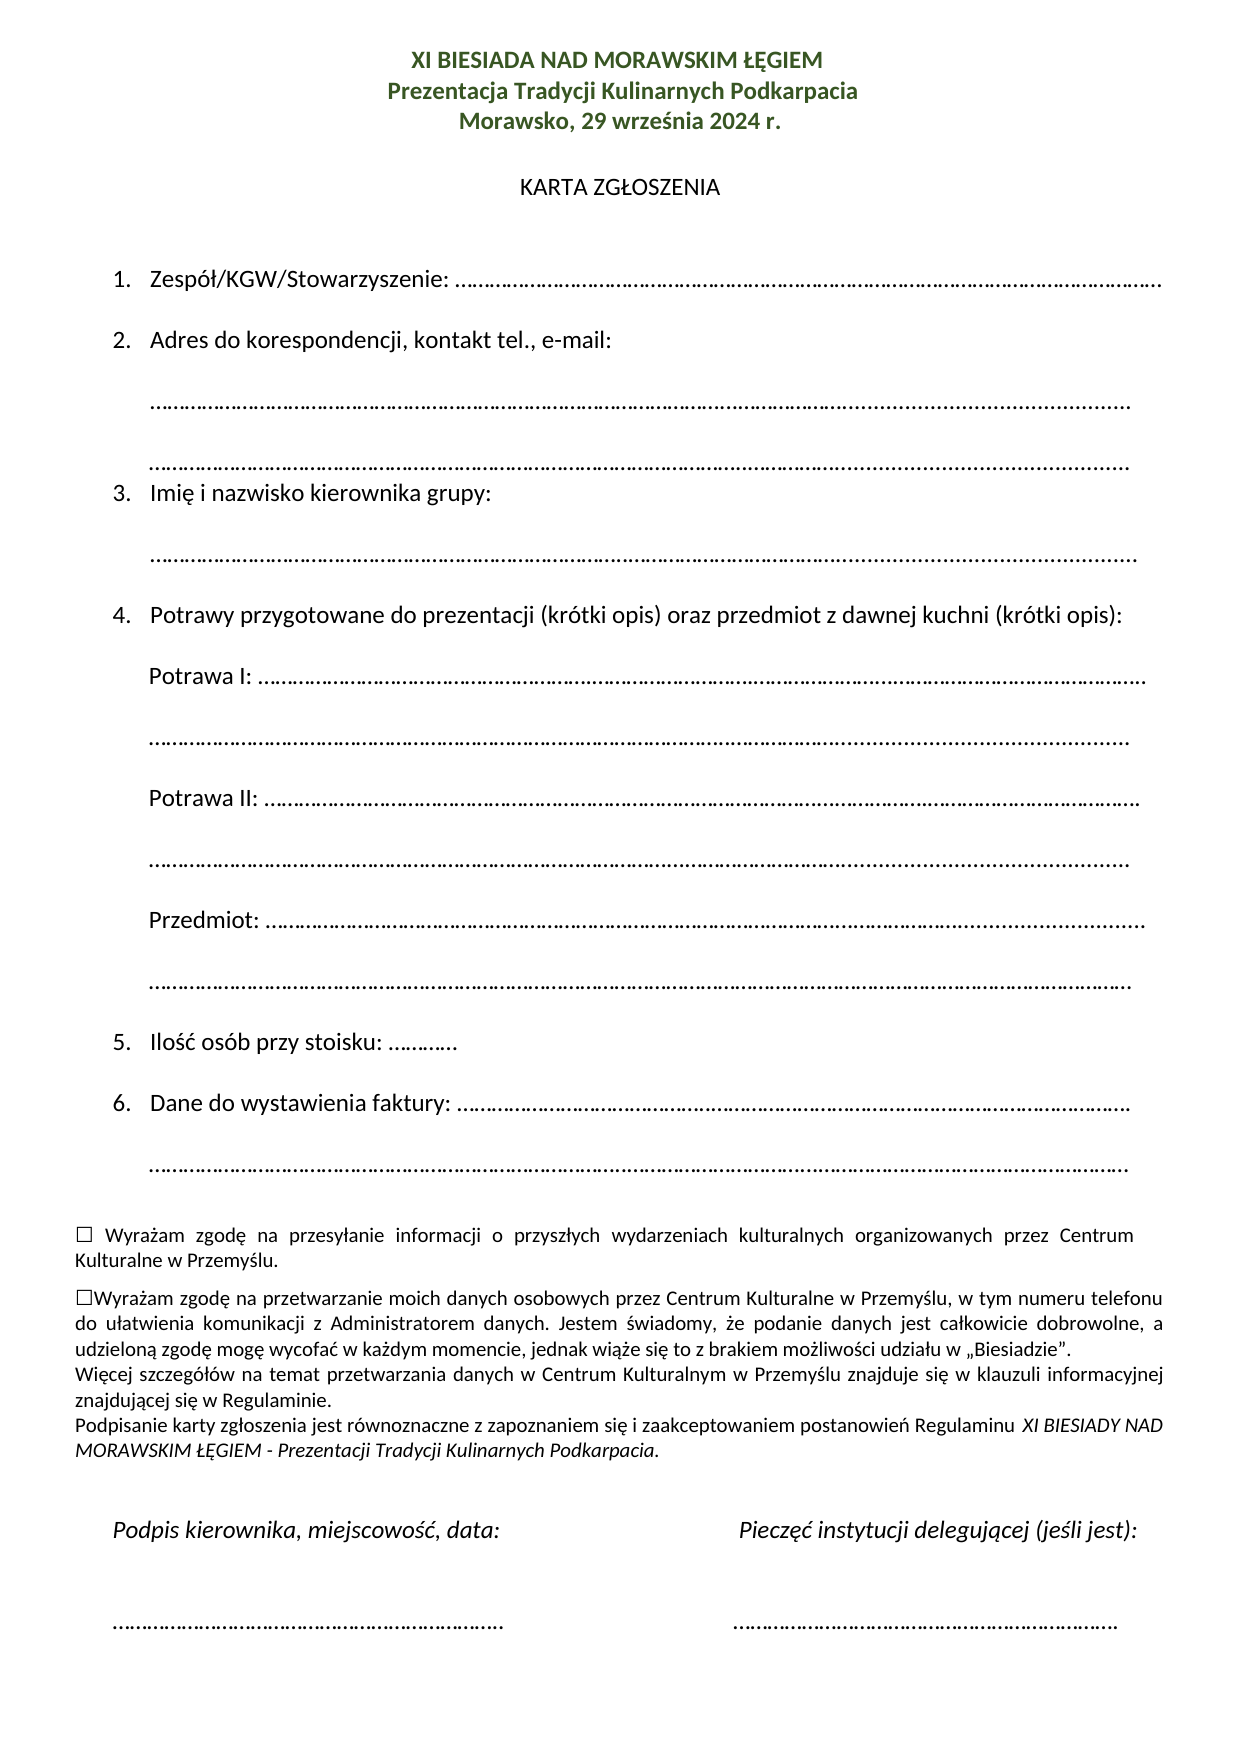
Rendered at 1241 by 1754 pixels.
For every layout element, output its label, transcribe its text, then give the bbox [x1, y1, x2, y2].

text KARTA ZGŁOSZENIA [75, 172, 1165, 202]
text Potrawa II: ……………………………………………………………………………………...…………….………………………………. [149, 782, 1165, 812]
text Podpisanie karty zgłoszenia jest równoznaczne z zapoznaniem się i zaakceptowaniem postanowień Regulaminu XI BIESIADY NAD MORAWSKIM ŁĘGIEM - Prezentacji Tradycji Kulinarnych Podkarpacia. [75, 1412, 1165, 1463]
list Imię i nazwisko kierownika grupy: [112, 477, 1165, 507]
list Dane do wystawienia faktury: ……………………………………..………………………………………………………………. [112, 1087, 1165, 1118]
list Zespół/KGW/Stowarzyszenie: …………………………………………………………………………………………………………… [112, 263, 1165, 294]
list Ilość osób przy stoisku: ………… [112, 1026, 1165, 1057]
list Potrawy przygotowane do prezentacji (krótki opis) oraz przedmiot z dawnej kuchni (krótki opis): [112, 599, 1165, 629]
list Adres do korespondencji, kontakt tel., e-mail: [112, 324, 1165, 355]
text Przedmiot: ………………………………………………………………………………………...……………….............................. [149, 904, 1165, 934]
text ………………………………………………………………………..…………………………...……………………………………………… [149, 1148, 1165, 1179]
text ☐Wyrażam zgodę na przetwarzanie moich danych osobowych przez Centrum Kulturalne w Przemyślu, w tym numeru telefonu do ułatwienia komunikacji z Administratorem danych. Jestem świadomy, że podanie danych jest całkowicie dobrowolne, a udzieloną zgodę mogę wycofać w każdym momencie, jednak wiąże się to z brakiem możliwości udziału w „Biesiadzie”. [75, 1285, 1165, 1361]
text ………………………………………………………………………………...……………………….............................................. [149, 843, 1165, 873]
text Potrawa I: ………………………………………………….……………………….…………………...…………………………………….. [149, 660, 1165, 690]
list ………………………………………………………………………………………...……………….............................................. [150, 385, 1165, 416]
text ……………………………………………………………………………………………………………………………………………………… [149, 965, 1165, 996]
text Podpis kierownika, miejscowość, data: Pieczęć instytucji delegującej (jeśli jest): [112, 1514, 1165, 1544]
text ………………………………………………………………………………………..………………............................................... [149, 721, 1165, 751]
text XI BIESIADA NAD MORAWSKIM ŁĘGIEM Prezentacja Tradycji Kulinarnych Podkarpacia [75, 44, 1165, 105]
text ☐ Wyrażam zgodę na przesyłanie informacji o przyszłych wydarzeniach kulturalnych organizowanych przez Centrum Kulturalne w Przemyślu. [75, 1222, 1136, 1273]
text Więcej szczegółów na temat przetwarzania danych w Centrum Kulturalnym w Przemyślu znajduje się w klauzuli informacyjnej znajdującej się w Regulaminie. [75, 1361, 1165, 1412]
text …………………………………………………………………………………………..……………............................................... [149, 446, 1165, 477]
text Morawsko, 29 września 2024 r. [75, 105, 1165, 136]
text ………………………………………………………….. …………………………………………………………. [112, 1605, 1165, 1636]
list ………………………………………………………………………..………………………………................................................ [150, 538, 1165, 568]
